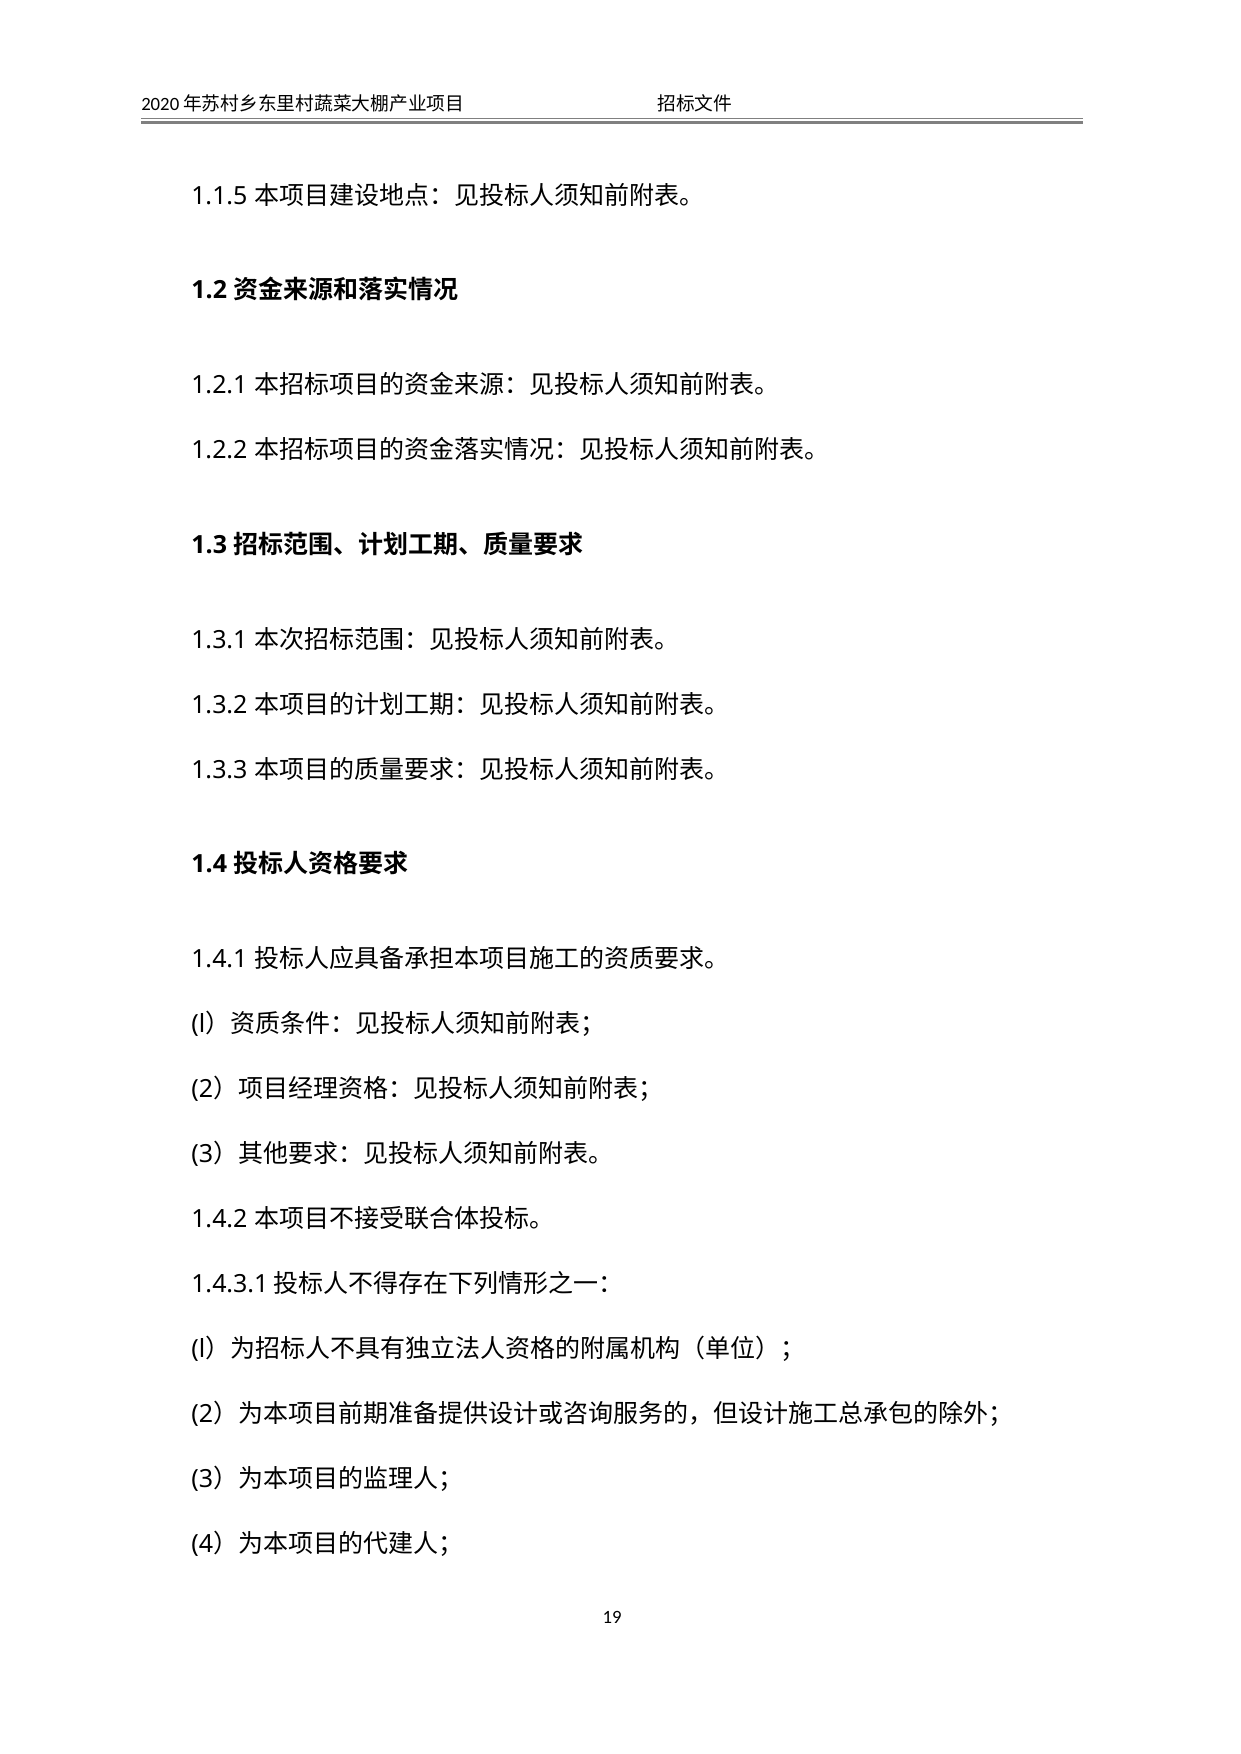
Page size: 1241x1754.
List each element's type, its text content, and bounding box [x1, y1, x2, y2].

text (3）其他要求：见投标人须知前附表。 [141, 1119, 1083, 1184]
text 1.1.5 本项目建设地点：见投标人须知前附表。 [141, 161, 1083, 226]
text (2）项目经理资格：见投标人须知前附表； [141, 1054, 1083, 1119]
subtitle 1.2 资金来源和落实情况 [141, 255, 1083, 320]
subtitle 1.3 招标范围、计划工期、质量要求 [141, 510, 1083, 575]
text (l）为招标人不具有独立法人资格的附属机构（单位）； [141, 1314, 1083, 1379]
subtitle 1.4 投标人资格要求 [141, 829, 1083, 894]
text 1.3.3 本项目的质量要求：见投标人须知前附表。 [141, 735, 1083, 800]
text 1.4.2 本项目不接受联合体投标。 [141, 1184, 1083, 1249]
text 1.4.3.1投标人不得存在下列情形之一： [141, 1249, 1083, 1314]
text (3）为本项目的监理人； [141, 1444, 1083, 1509]
text (2）为本项目前期准备提供设计或咨询服务的，但设计施工总承包的除外； [141, 1379, 1083, 1444]
text 1.2.2 本招标项目的资金落实情况：见投标人须知前附表。 [141, 416, 1083, 481]
text 1.2.1 本招标项目的资金来源：见投标人须知前附表。 [141, 351, 1083, 416]
text (4）为本项目的代建人； [141, 1509, 1083, 1574]
text (l）资质条件：见投标人须知前附表； [141, 989, 1083, 1054]
text 1.3.2 本项目的计划工期：见投标人须知前附表。 [141, 670, 1083, 735]
text 1.3.1 本次招标范围：见投标人须知前附表。 [141, 605, 1083, 670]
text 1.4.1 投标人应具备承担本项目施工的资质要求。 [141, 924, 1083, 989]
